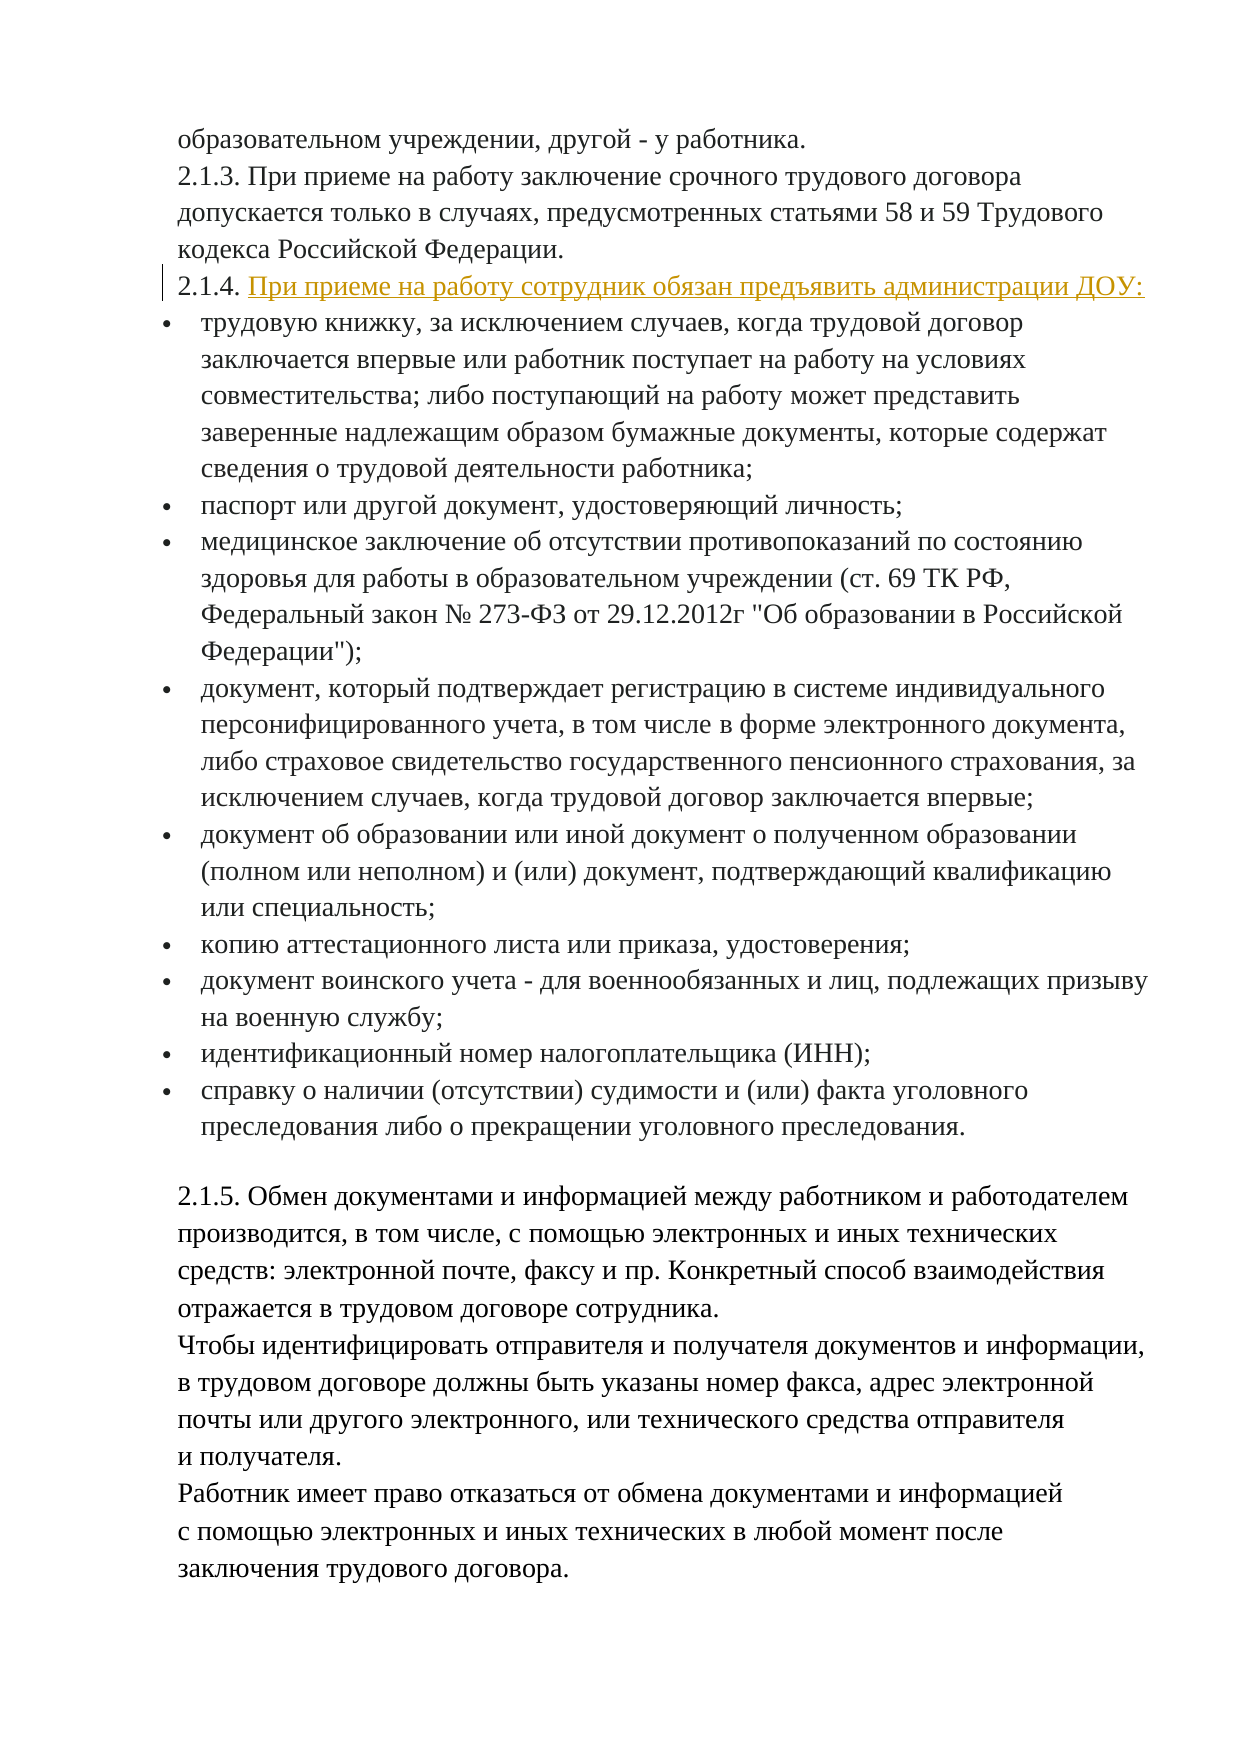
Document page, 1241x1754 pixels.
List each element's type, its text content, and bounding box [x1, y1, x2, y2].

list паспорт или другой документ, удостоверяющий личность; [163, 484, 1152, 520]
list документ воинского учета - для военнообязанных и лиц, подлежащих призыву на военную службу; [163, 959, 1152, 1032]
list документ об образовании или иной документ о полученном образовании (полном или неполном) и (или) документ, подтверждающий квалификацию или специальность; [163, 813, 1152, 922]
list идентификационный номер налогоплательщика (ИНН); [163, 1032, 1152, 1069]
text 2.1.5. Обмен документами и информацией между работником и работодателем производится, в том числе, с помощью электронных и иных технических средств: электронной почте, факсу и пр. Конкретный способ взаимодействия отражается в трудовом договоре сотрудника. [177, 1179, 1152, 1323]
text Чтобы идентифицировать отправителя и получателя документов и информации, в трудовом договоре должны быть указаны номер факса, адрес электронной почты или другого электронного, или технического средства отправителя и получателя. [177, 1328, 1152, 1472]
list трудовую книжку, за исключением случаев, когда трудовой договор заключается впервые или работник поступает на работу на условиях совместительства; либо поступающий на работу может представить заверенные надлежащим образом бумажные документы, которые содержат сведения о трудовой деятельности работника; [163, 301, 1152, 484]
list справку о наличии (отсутствии) судимости и (или) факта уголовного преследования либо о прекращении уголовного преследования. [163, 1069, 1152, 1142]
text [177, 118, 1152, 301]
list медицинское заключение об отсутствии противопоказаний по состоянию здоровья для работы в образовательном учреждении (ст. 69 ТК РФ, Федеральный закон № 273-ФЗ от 29.12.2012г "Об образовании в Российской Федерации"); [163, 520, 1152, 667]
list копию аттестационного листа или приказа, удостоверения; [163, 922, 1152, 959]
list документ, который подтверждает регистрацию в системе индивидуального персонифицированного учета, в том числе в форме электронного документа, либо страховое свидетельство государственного пенсионного страхования, за исключением случаев, когда трудовой договор заключается впервые; [163, 667, 1152, 813]
text Работник имеет право отказаться от обмена документами и информацией с помощью электронных и иных технических в любой момент после заключения трудового договора. [177, 1477, 1152, 1583]
